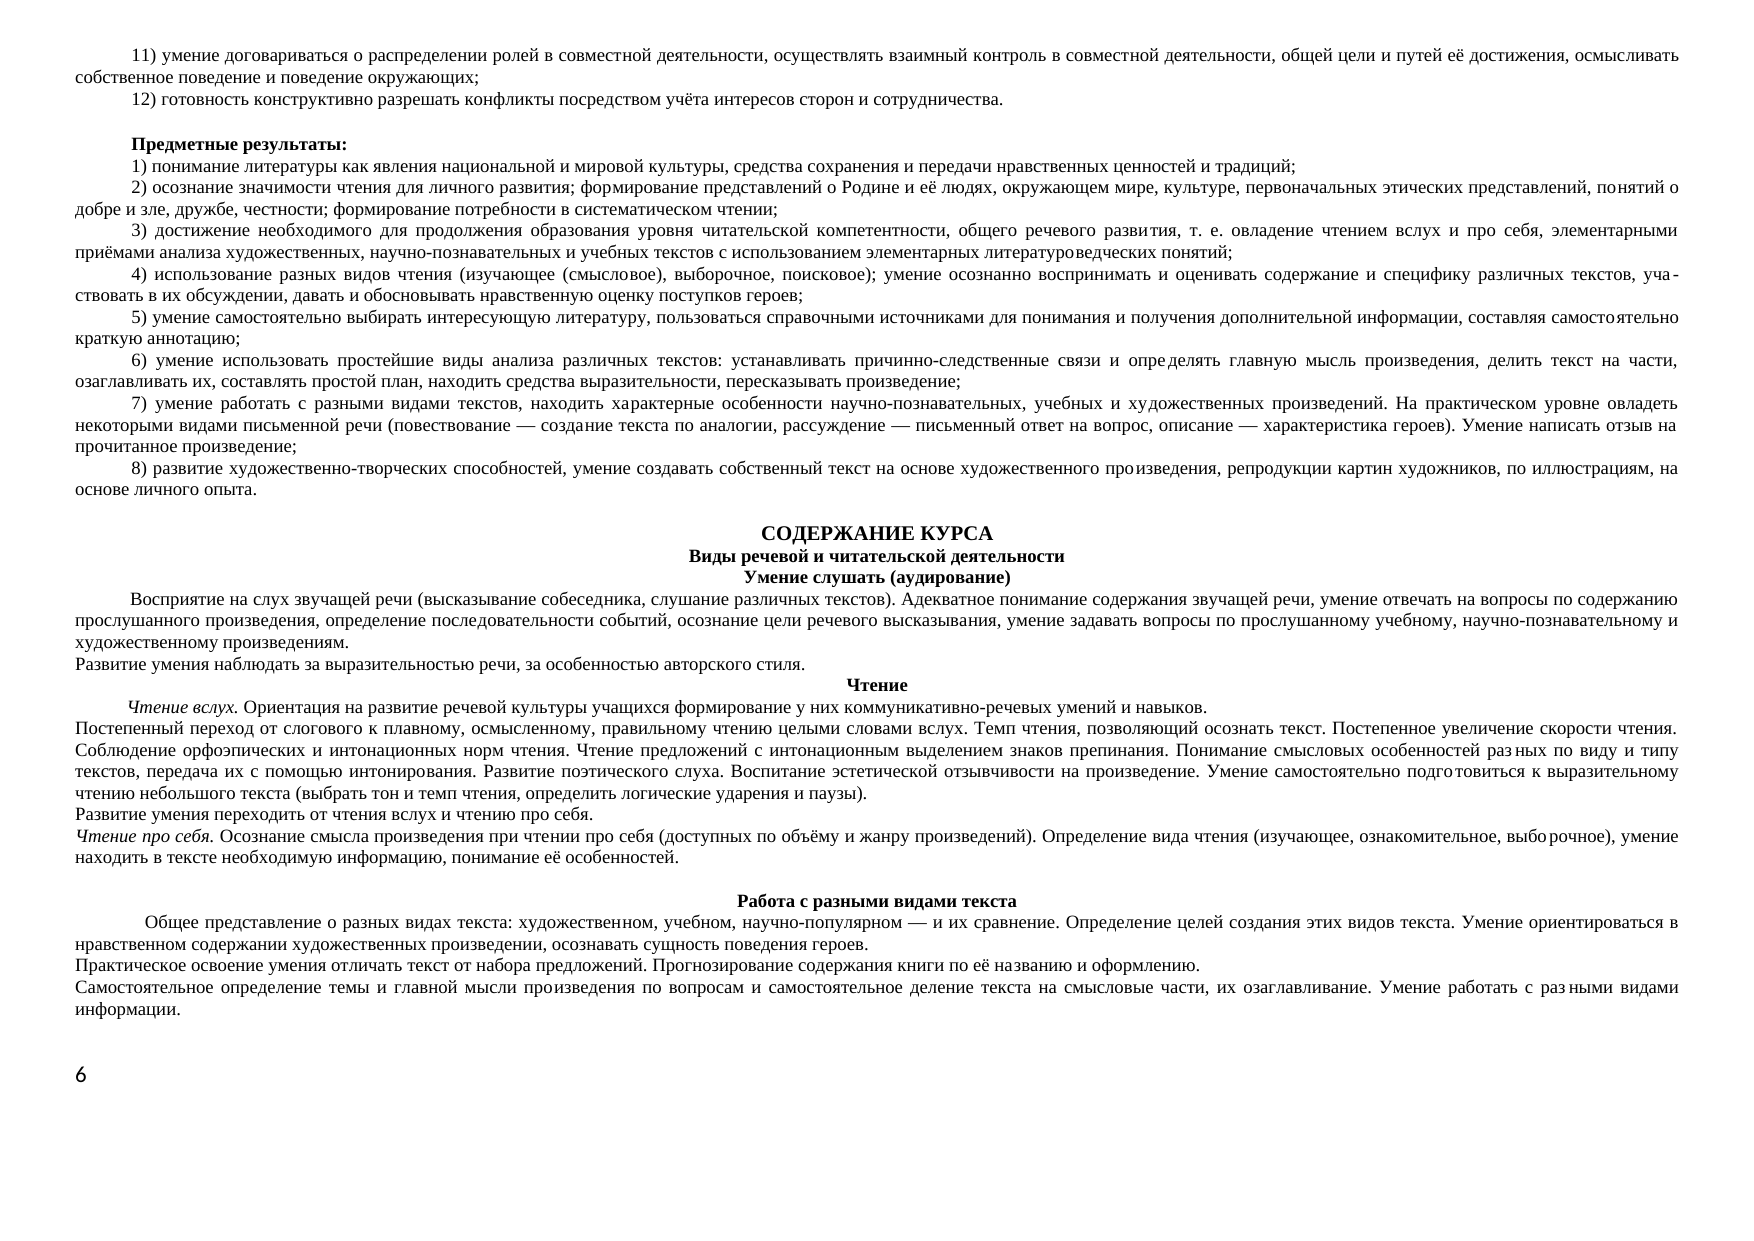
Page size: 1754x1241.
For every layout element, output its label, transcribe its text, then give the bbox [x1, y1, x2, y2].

text Виды речевой и читательской деятельности [75, 544, 1679, 566]
text Чтение [75, 674, 1679, 696]
text Чтение про себя. Осознание смысла произведения при чтении про себя (доступных по объёму и жанру произведений). Определение вида чтения (изучающее, ознакомительное, выборочное), умение находить в тексте необходимую информацию, понимание её особенностей. [75, 825, 1679, 868]
text 8) развитие художественно-творческих способностей, умение создавать собственный текст на основе художественного произведения, репродукции картин художников, по иллюстрациям, на основе личного опыта. [75, 457, 1679, 500]
text Чтение вслух. Ориентация на развитие речевой культуры учащихся формирование у них коммуникативно-речевых умений и навыков. [75, 696, 1679, 717]
text Общее представление о разных видах текста: художественном, учебном, научно-популярном — и их сравнение. Определение целей создания этих видов текста. Умение ориентироваться в нравственном содержании художественных произведении, осознавать сущность поведения героев. [75, 911, 1679, 954]
text Восприятие на слух звучащей речи (высказывание собеседника, слушание различных текстов). Адекватное понимание содержания звучащей речи, умение отвечать на вопросы по содержанию прослушанного произведения, определение последовательности событий, осознание цели речевого высказывания, умение задавать вопросы по прослушанному учебному, научно-познавательному и художественному произведениям. [75, 588, 1679, 652]
text Практическое освоение умения отличать текст от набора предложений. Прогнозирование содержания книги по её названию и оформлению. [75, 954, 1679, 976]
text 6) умение использовать простейшие виды анализа различных текстов: устанавливать причинно-следственные связи и определять главную мысль произведения, делить текст на части, озаглавливать их, составлять простой план, находить средства выразительности, пересказывать произведение; [75, 349, 1679, 392]
text 4) использование разных видов чтения (изучающее (смысловое), выборочное, поисковое); умение осознанно воспринимать и оценивать содержание и специфику различных текстов, участвовать в их обсуждении, давать и обосновывать нравственную оценку поступков героев; [75, 262, 1679, 306]
text Предметные результаты: [75, 133, 1679, 155]
text Работа с разными видами текста [75, 889, 1679, 911]
text 1) понимание литературы как явления национальной и мировой культуры, средства сохранения и передачи нравственных ценностей и традиций; [75, 155, 1679, 176]
text Развитие умения наблюдать за выразительностью речи, за особенностью авторского стиля. [75, 652, 1679, 674]
text 7) умение работать с разными видами текстов, находить характерные особенности научно-познавательных, учебных и художественных произведений. На практическом уровне овладеть некоторыми видами письменной речи (повествование — создание текста по аналогии, рассуждение — письменный ответ на вопрос, описание — характеристика героев). Умение написать отзыв на прочитанное произведение; [75, 392, 1679, 457]
text Самостоятельное определение темы и главной мысли произведения по вопросам и самостоятельное деление текста на смысловые части, их озаглавливание. Умение работать с разными видами информации. [75, 976, 1679, 1019]
text Постепенный переход от слогового к плавному, осмысленному, правильному чтению целыми словами вслух. Темп чтения, позволяющий осознать текст. Постепенное увеличение скорости чтения. Соблюдение орфоэпических и интонационных норм чтения. Чтение предложений с интонационным выделением знаков препинания. Понимание смысловых особенностей разных по виду и типу текстов, передача их с помощью интонирования. Развитие поэтического слуха. Воспитание эстетической отзывчивости на произведение. Умение самостоятельно подготовиться к выразительному чтению небольшого текста (выбрать тон и темп чтения, определить логические ударения и паузы). [75, 717, 1679, 803]
text 11) умение договариваться о распределении ролей в совместной деятельности, осуществлять взаимный контроль в совместной деятельности, общей цели и путей её достижения, осмысливать собственное поведение и поведение окружающих; [75, 44, 1679, 87]
text 12) готовность конструктивно разрешать конфликты посредством учёта интересов сторон и сотрудничества. [75, 87, 1679, 109]
text СОДЕРЖАНИЕ КУРСА [75, 521, 1679, 544]
text Развитие умения переходить от чтения вслух и чтению про себя. [75, 803, 1679, 825]
text 3) достижение необходимого для продолжения образования уровня читательской компетентности, общего речевого развития, т. е. овладение чтением вслух и про себя, элементарными приёмами анализа художественных, научно-познавательных и учебных текстов с использованием элементарных литературоведческих понятий; [75, 219, 1679, 262]
text 5) умение самостоятельно выбирать интересующую литературу, пользоваться справочными источниками для понимания и получения дополнительной информации, составляя самостоятельно краткую аннотацию; [75, 306, 1679, 349]
text Умение слушать (аудирование) [75, 566, 1679, 588]
text 2) осознание значимости чтения для личного развития; формирование представлений о Родине и её людях, окружающем мире, культуре, первоначальных этических представлений, понятий о добре и зле, дружбе, честности; формирование потребности в систематическом чтении; [75, 176, 1679, 219]
